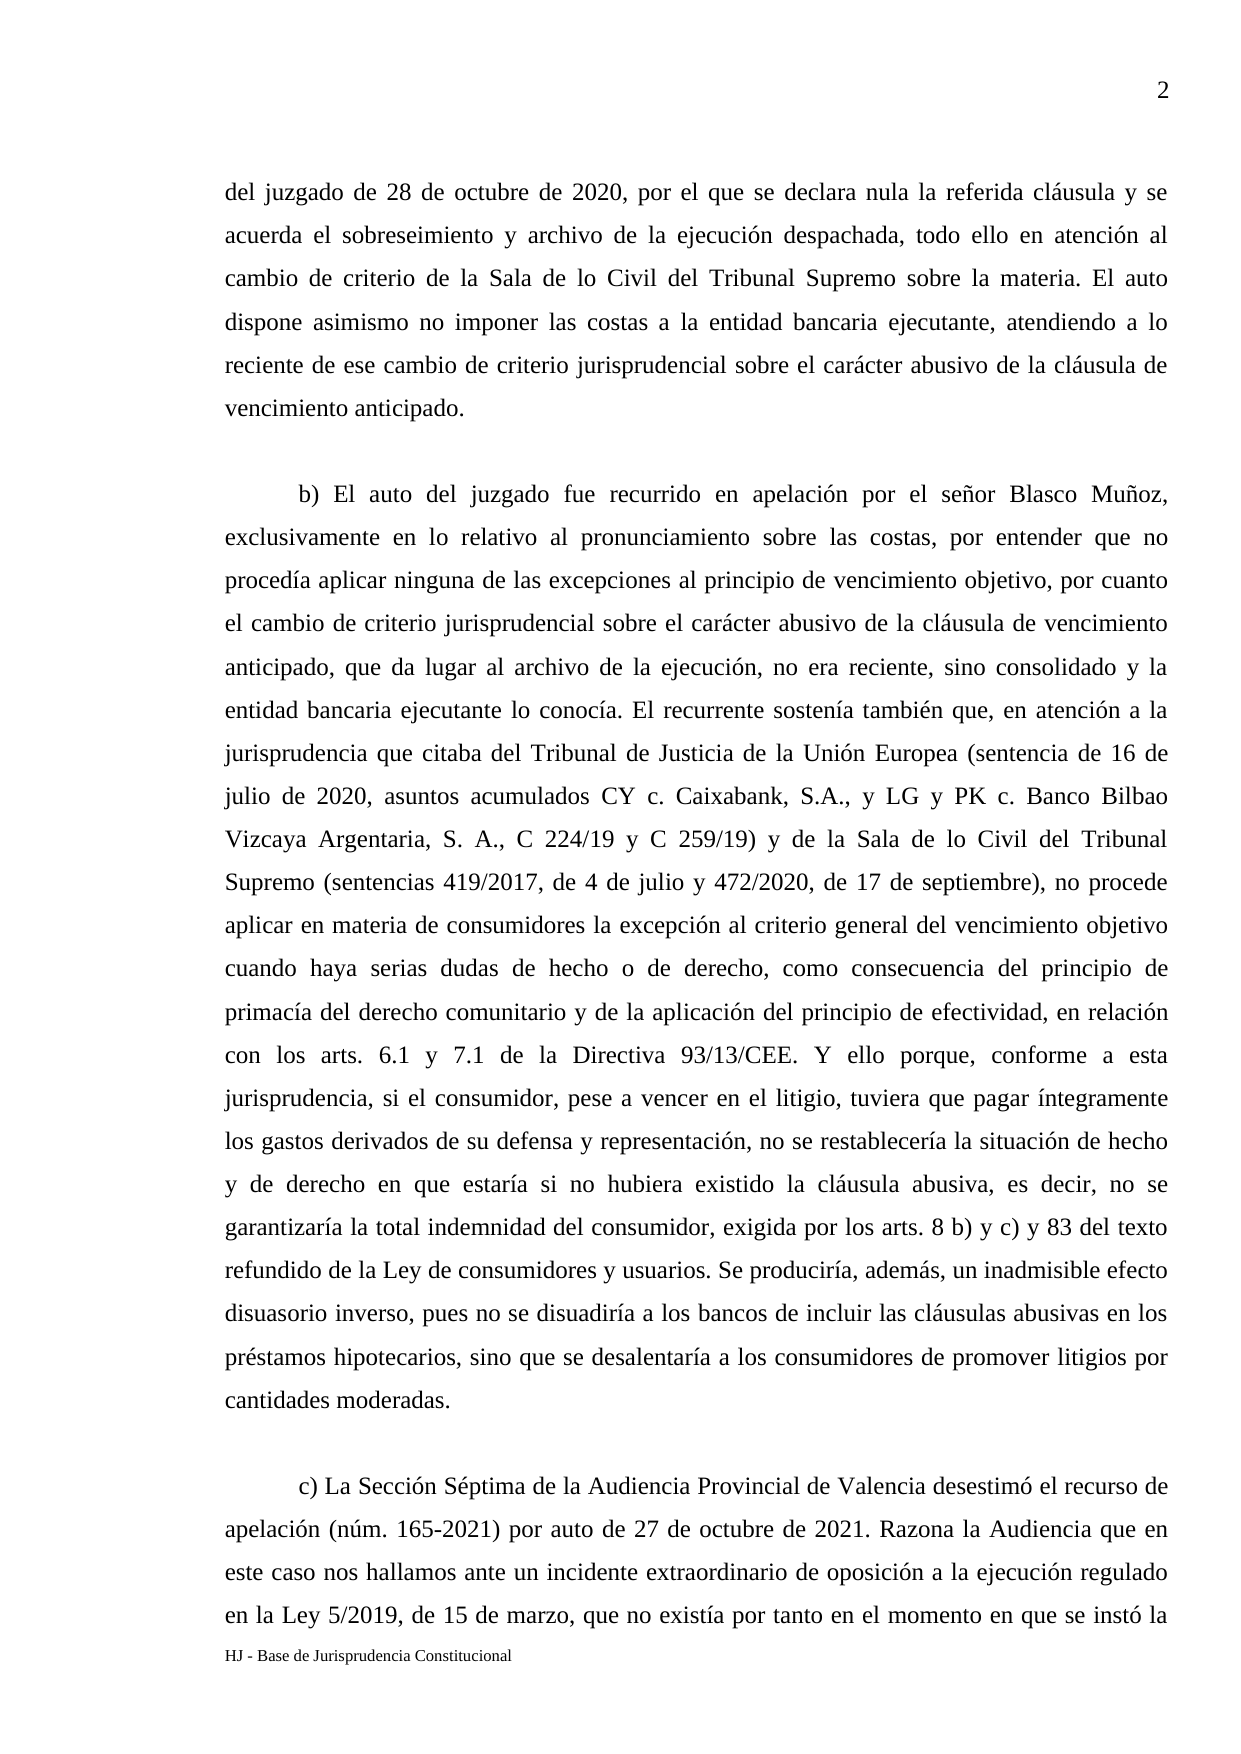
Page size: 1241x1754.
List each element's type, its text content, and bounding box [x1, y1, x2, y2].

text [224, 177, 1169, 422]
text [224, 1471, 1169, 1629]
text b) El auto del juzgado fue recurrido en apelación por el señor Blasco Muñoz, exclusivamente en lo relativo al pronunciamiento sobre las costas, por entender que no procedía aplicar ninguna de las excepciones al principio de vencimiento objetivo, por cuanto el cambio de criterio jurisprudencial sobre el carácter abusivo de la cláusula de vencimiento anticipado, que da lugar al archivo de la ejecución, no era reciente, sino consolidado y la entidad bancaria ejecutante lo conocía. El recurrente sostenía también que, en atención a la jurisprudencia que citaba del Tribunal de Justicia de la Unión Europea (sentencia de 16 de julio de 2020, asuntos acumulados CY c. Caixabank, S.A., y LG y PK c. Banco Bilbao Vizcaya Argentaria, S. A., C 224/19 y C 259/19) y de la Sala de lo Civil del Tribunal Supremo (sentencias 419/2017, de 4 de julio y 472/2020, de 17 de septiembre), no procede aplicar en materia de consumidores la excepción al criterio general del vencimiento objetivo cuando haya serias dudas de hecho o de derecho, como consecuencia del principio de primacía del derecho comunitario y de la aplicación del principio de efectividad, en relación con los arts. 6.1 y 7.1 de la Directiva 93/13/CEE. Y ello porque, conforme a esta jurisprudencia, si el consumidor, pese a vencer en el litigio, tuviera que pagar íntegramente los gastos derivados de su defensa y representación, no se restablecería la situación de hecho y de derecho en que estaría si no hubiera existido la cláusula abusiva, es decir, no se garantizaría la total indemnidad del consumidor, exigida por los arts. 8 b) y c) y 83 del texto refundido de la Ley de consumidores y usuarios. Se produciría, además, un inadmisible efecto disuasorio inverso, pues no se disuadiría a los bancos de incluir las cláusulas abusivas en los préstamos hipotecarios, sino que se desalentaría a los consumidores de promover litigios por cantidades moderadas. [224, 479, 1169, 1413]
